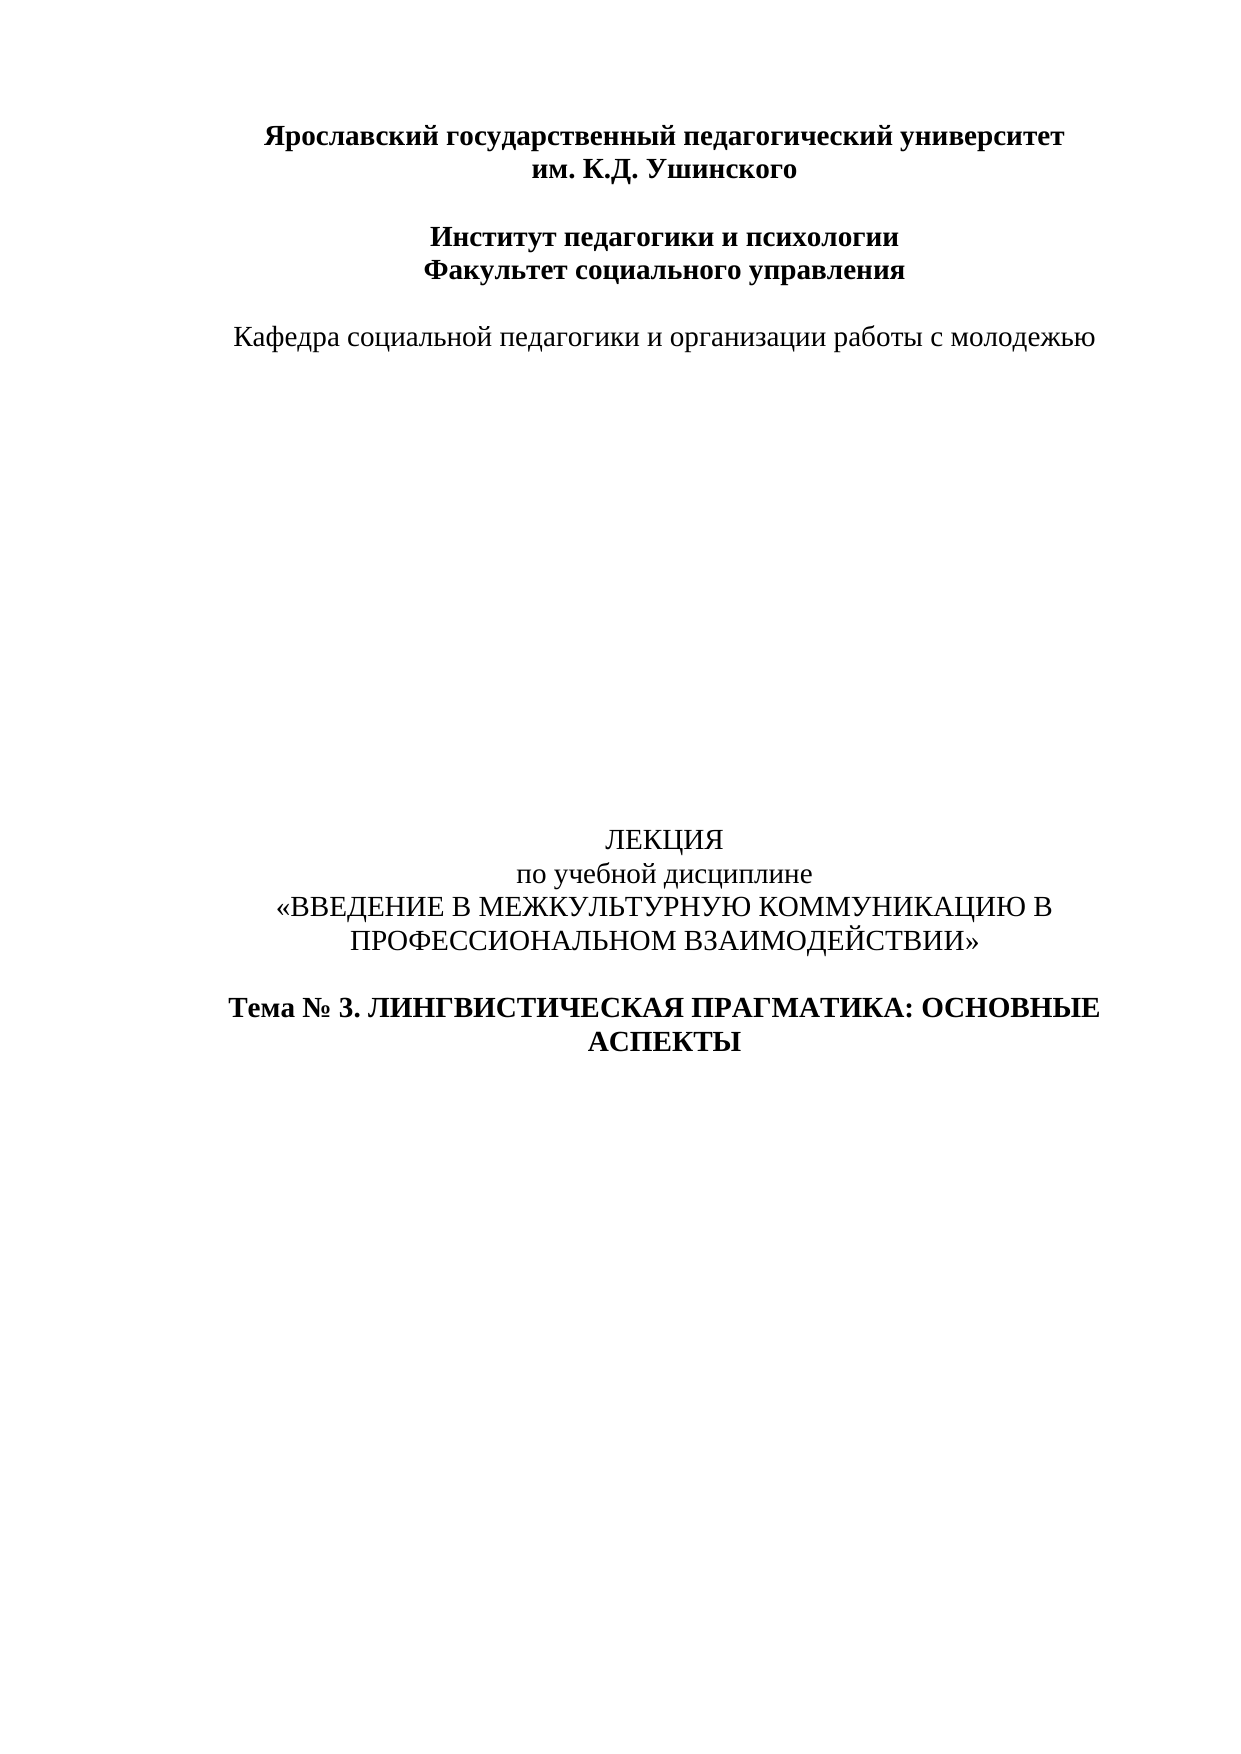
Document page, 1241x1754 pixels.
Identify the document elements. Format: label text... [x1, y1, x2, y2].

text Ярославский государственный педагогический университет [177, 118, 1152, 152]
text Институт педагогики и психологии [177, 219, 1152, 252]
text «ВВЕДЕНИЕ В МЕЖКУЛЬТУРНУЮ КОММУНИКАЦИЮ В ПРОФЕССИОНАЛЬНОМ ВЗАИМОДЕЙСТВИИ» [177, 889, 1152, 957]
text Тема № 3. ЛИНГВИСТИЧЕСКАЯ ПРАГМАТИКА: ОСНОВНЫЕ АСПЕКТЫ [177, 990, 1152, 1057]
text Факультет социального управления [177, 252, 1152, 286]
text ЛЕКЦИЯ [177, 822, 1152, 856]
text по учебной дисциплине [177, 856, 1152, 889]
text Кафедра социальной педагогики и организации работы с молодежью [177, 319, 1152, 353]
text им. К.Д. Ушинского [177, 152, 1152, 185]
